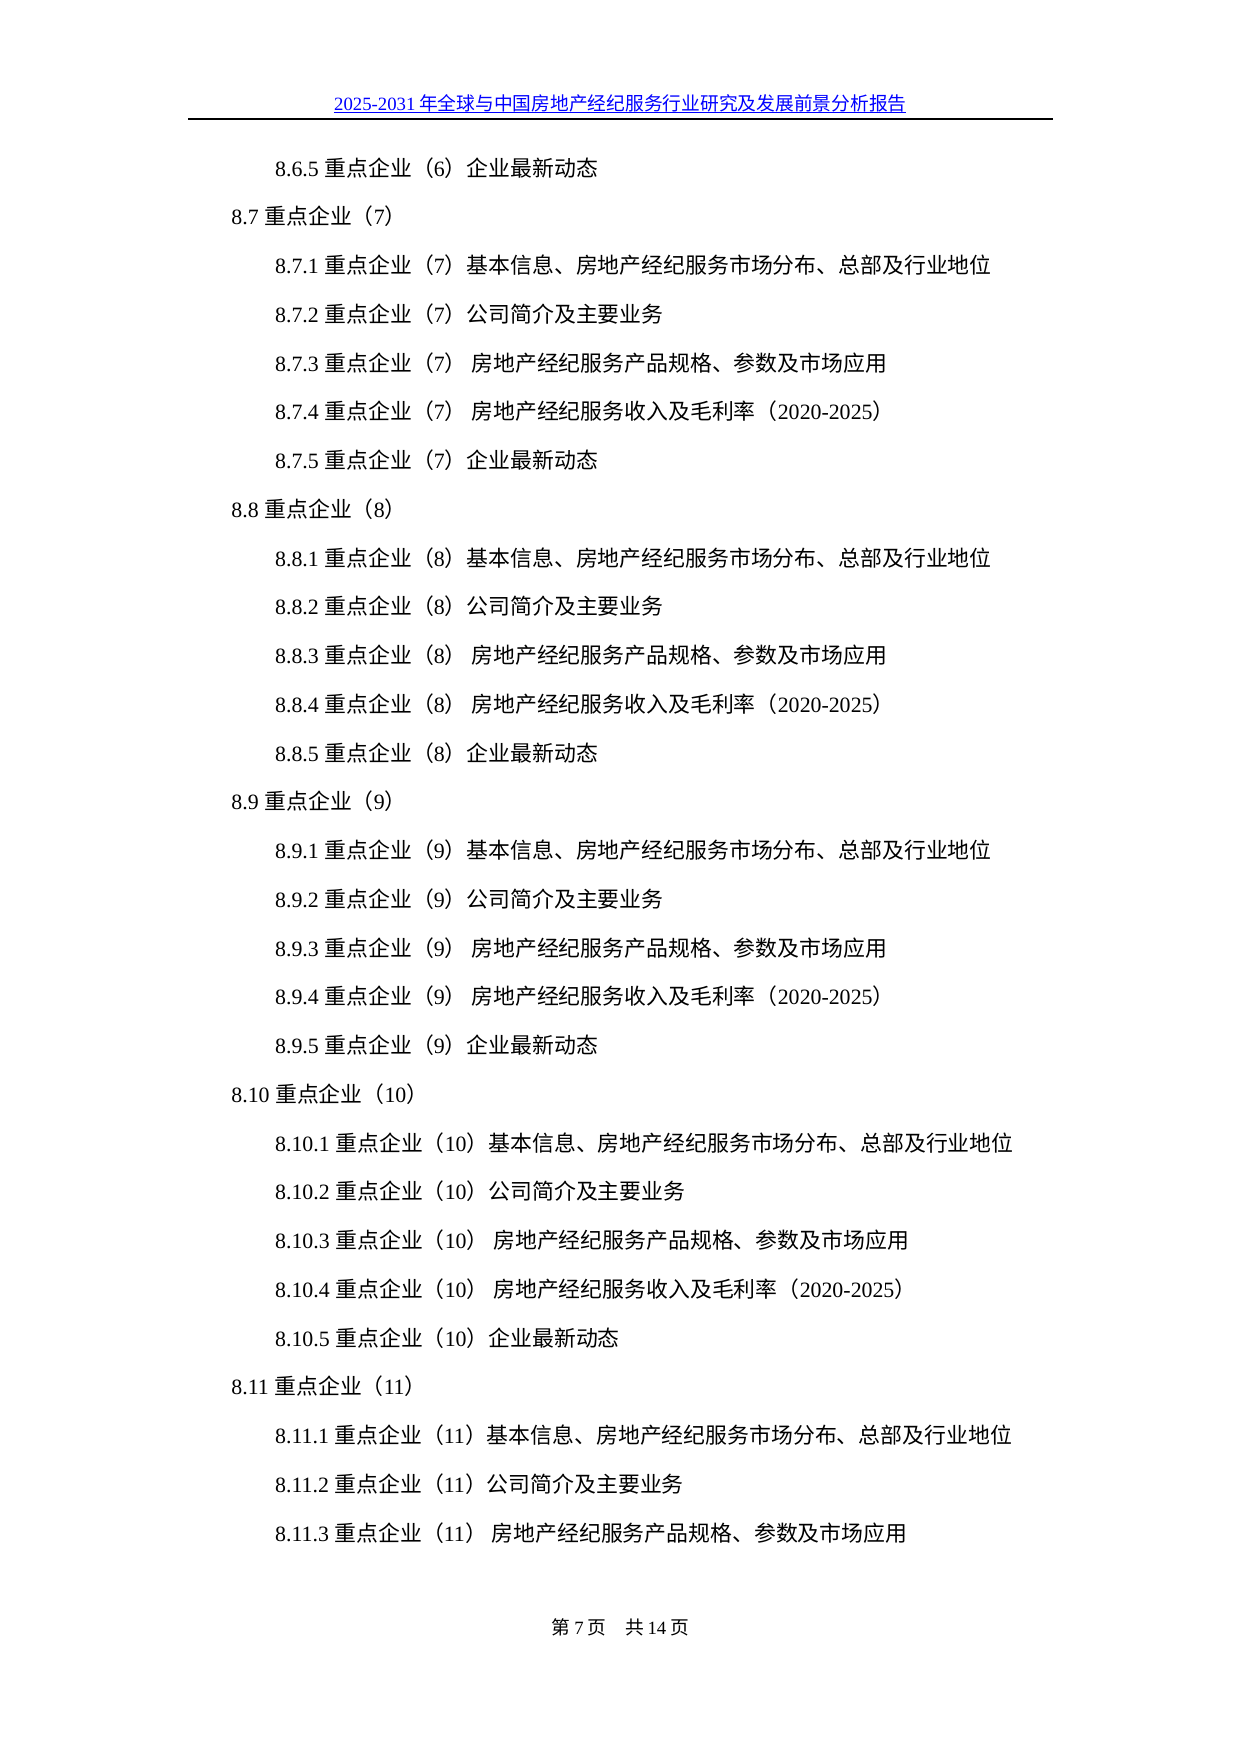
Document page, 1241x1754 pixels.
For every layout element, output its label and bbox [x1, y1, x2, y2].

text [187, 150, 1053, 1548]
